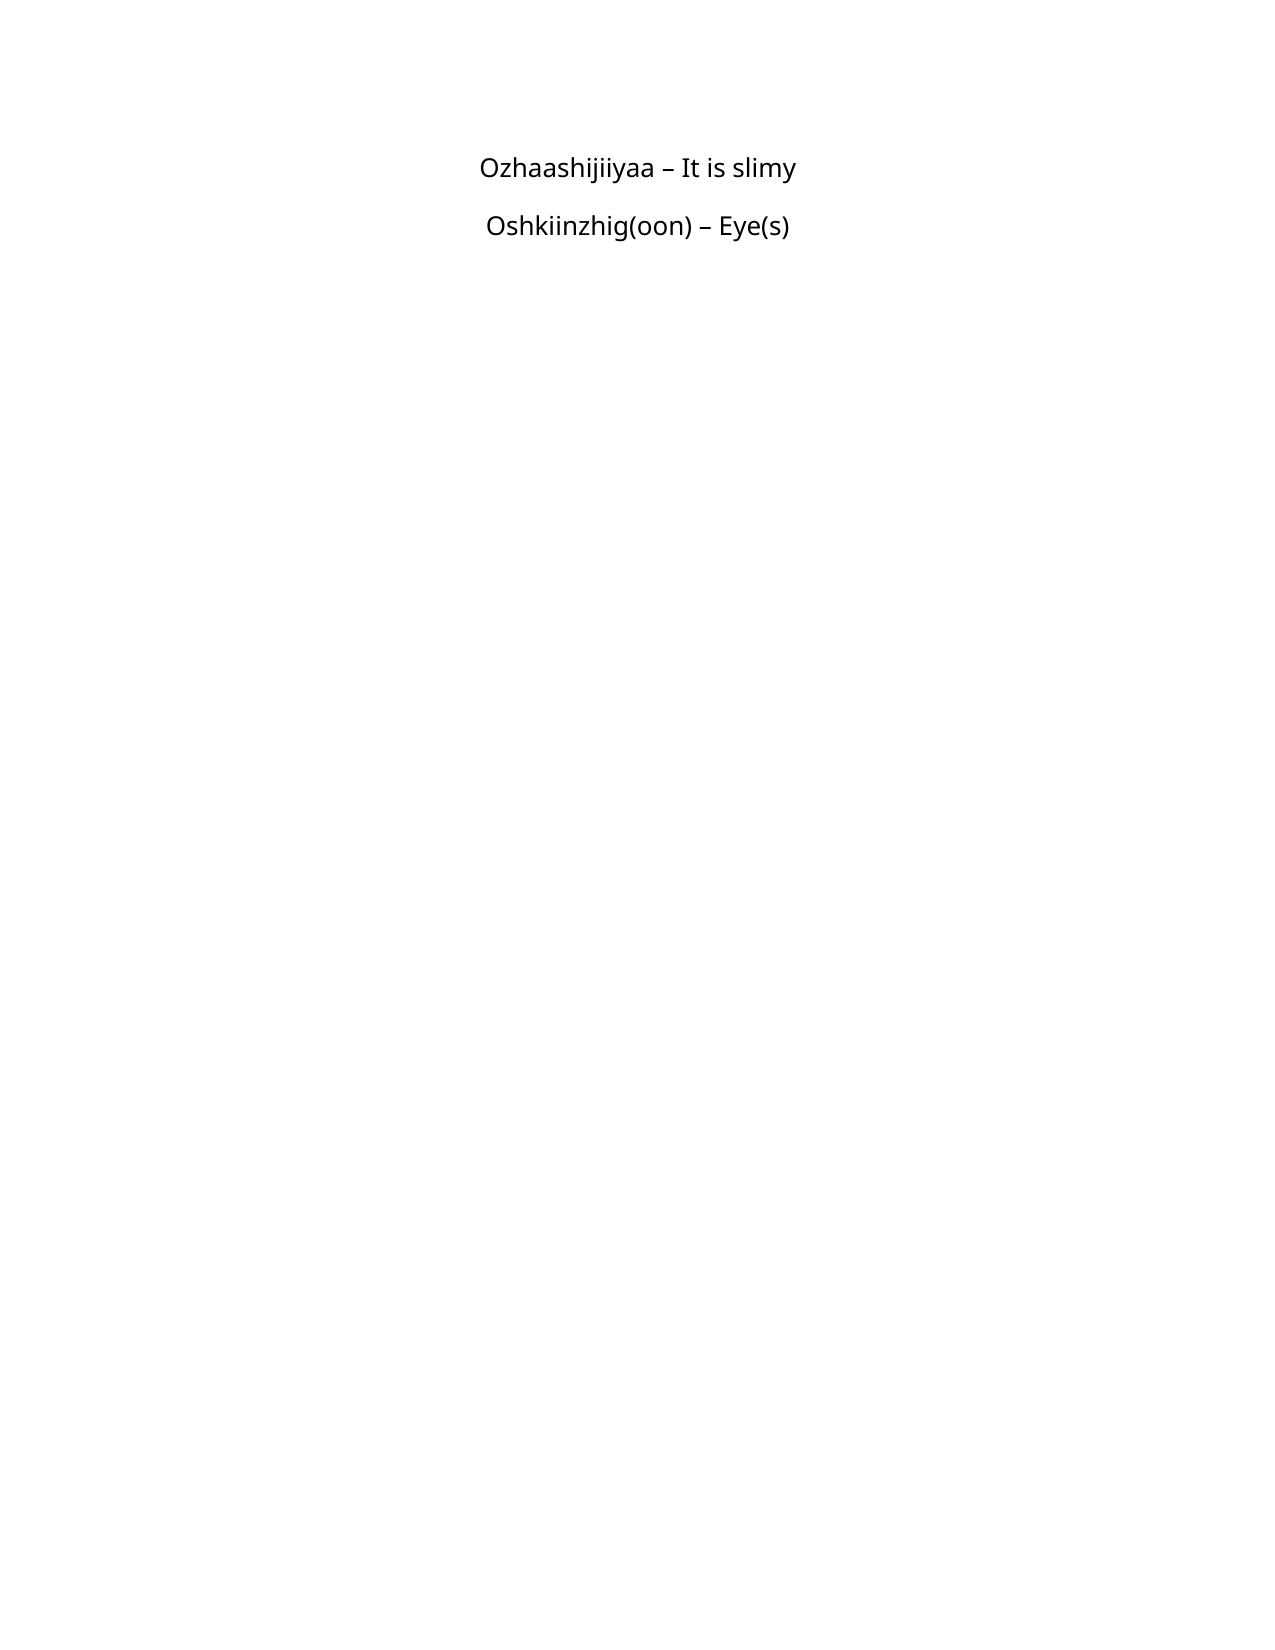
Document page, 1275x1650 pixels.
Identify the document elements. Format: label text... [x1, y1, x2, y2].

text Ozhaashijiiyaa – It is slimy [150, 150, 1125, 186]
text Oshkiinzhig(oon) – Eye(s) [150, 207, 1125, 243]
